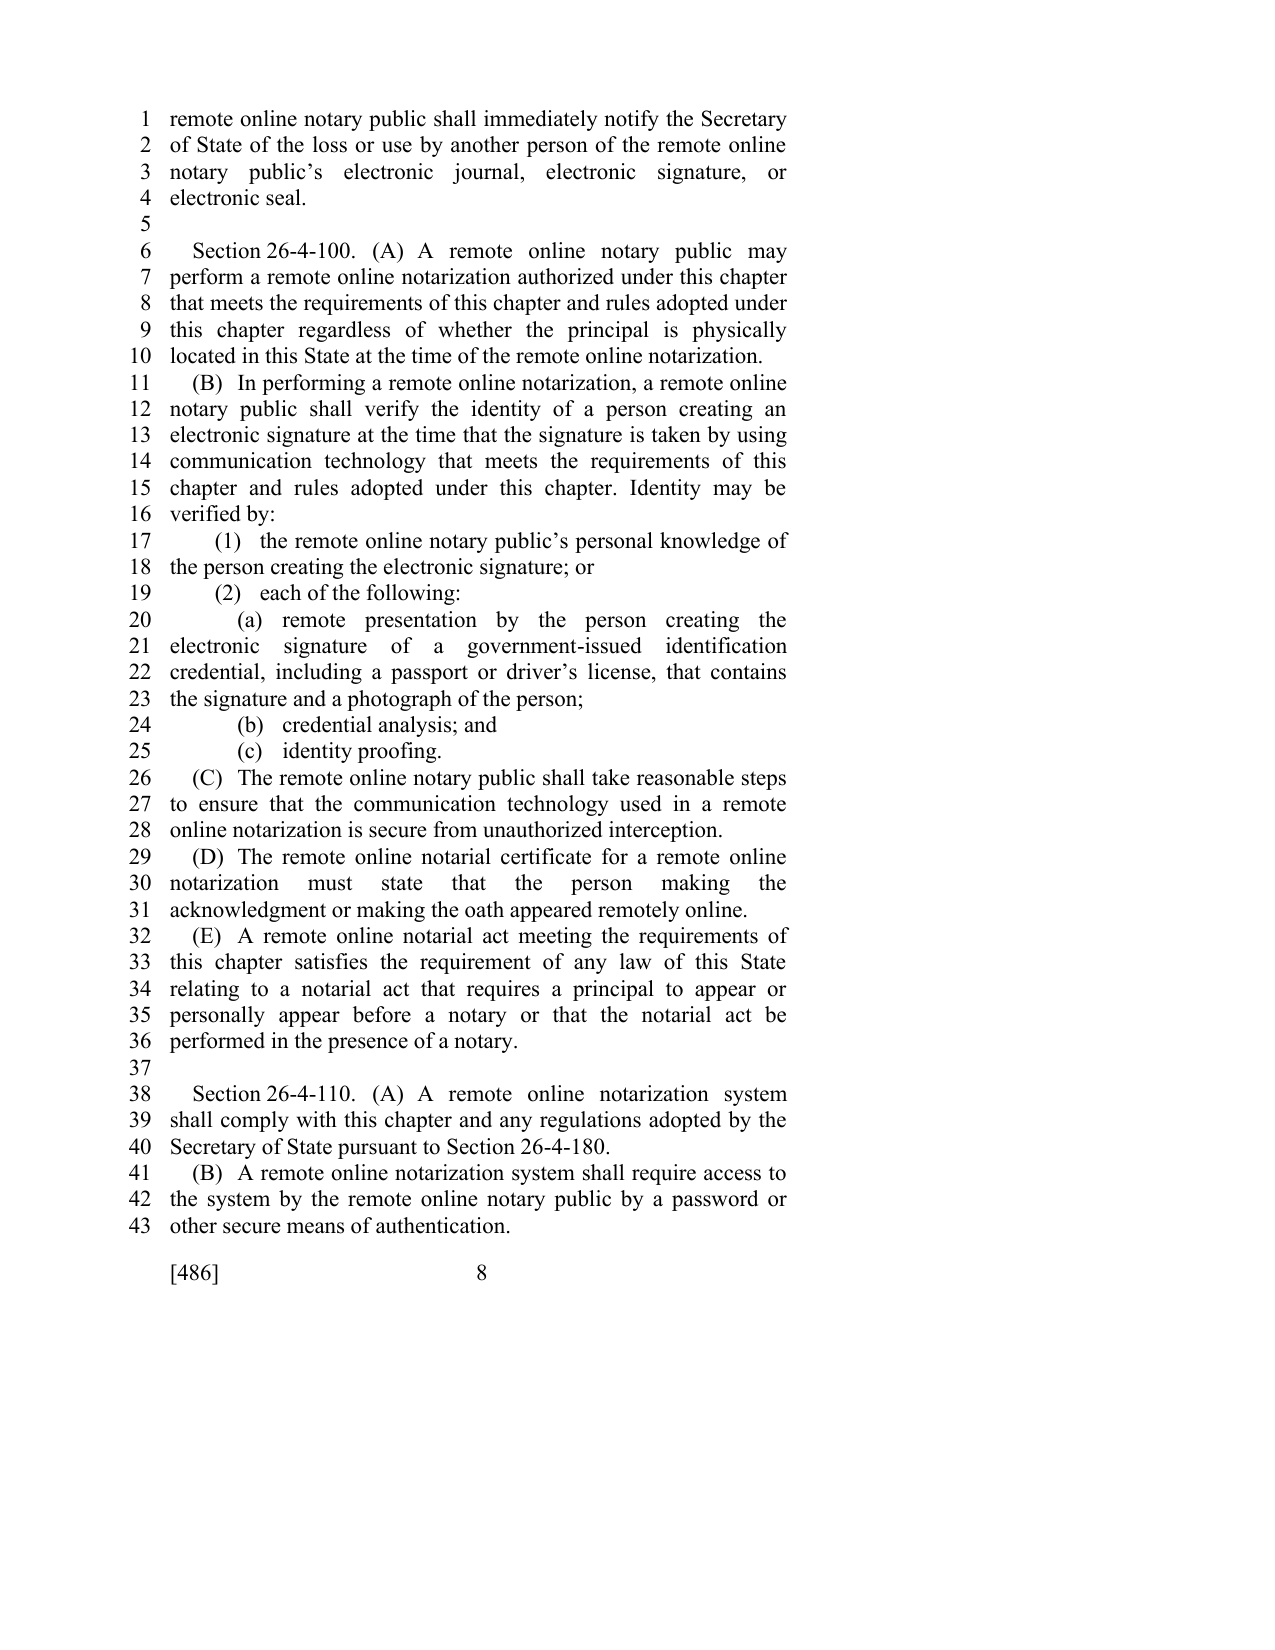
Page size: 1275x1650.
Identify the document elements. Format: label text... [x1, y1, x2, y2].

text (B) A remote online notarization system shall require access to the system by the remote online notary public by a password or other secure means of authentication. [169, 1159, 787, 1238]
text (E) A remote online notarial act meeting the requirements of this chapter satisfies the requirement of any law of this State relating to a notarial act that requires a principal to appear or personally appear before a notary or that the notarial act be performed in the presence of a notary. [169, 922, 787, 1054]
text (c) identity proofing. [169, 737, 787, 764]
text Section 26-4-100. (A) A remote online notary public may perform a remote online notarization authorized under this chapter that meets the requirements of this chapter and rules adopted under this chapter regardless of whether the principal is physically located in this State at the time of the remote online notarization. [169, 237, 787, 368]
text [169, 105, 787, 210]
text (1) the remote online notary public’s personal knowledge of the person creating the electronic signature; or [169, 527, 787, 579]
text (a) remote presentation by the person creating the electronic signature of a government-issued identification credential, including a passport or driver’s license, that contains the signature and a photograph of the person; [169, 606, 787, 711]
text (B) In performing a remote online notarization, a remote online notary public shall verify the identity of a person creating an electronic signature at the time that the signature is taken by using communication technology that meets the requirements of this chapter and rules adopted under this chapter. Identity may be verified by: [169, 368, 787, 527]
text (b) credential analysis; and [169, 711, 787, 737]
text (2) each of the following: [169, 579, 787, 606]
text Section 26-4-110. (A) A remote online notarization system shall comply with this chapter and any regulations adopted by the Secretary of State pursuant to Section 26-4-180. [169, 1080, 787, 1159]
text (D) The remote online notarial certificate for a remote online notarization must state that the person making the acknowledgment or making the oath appeared remotely online. [169, 843, 787, 922]
text (C) The remote online notary public shall take reasonable steps to ensure that the communication technology used in a remote online notarization is secure from unauthorized interception. [169, 764, 787, 843]
